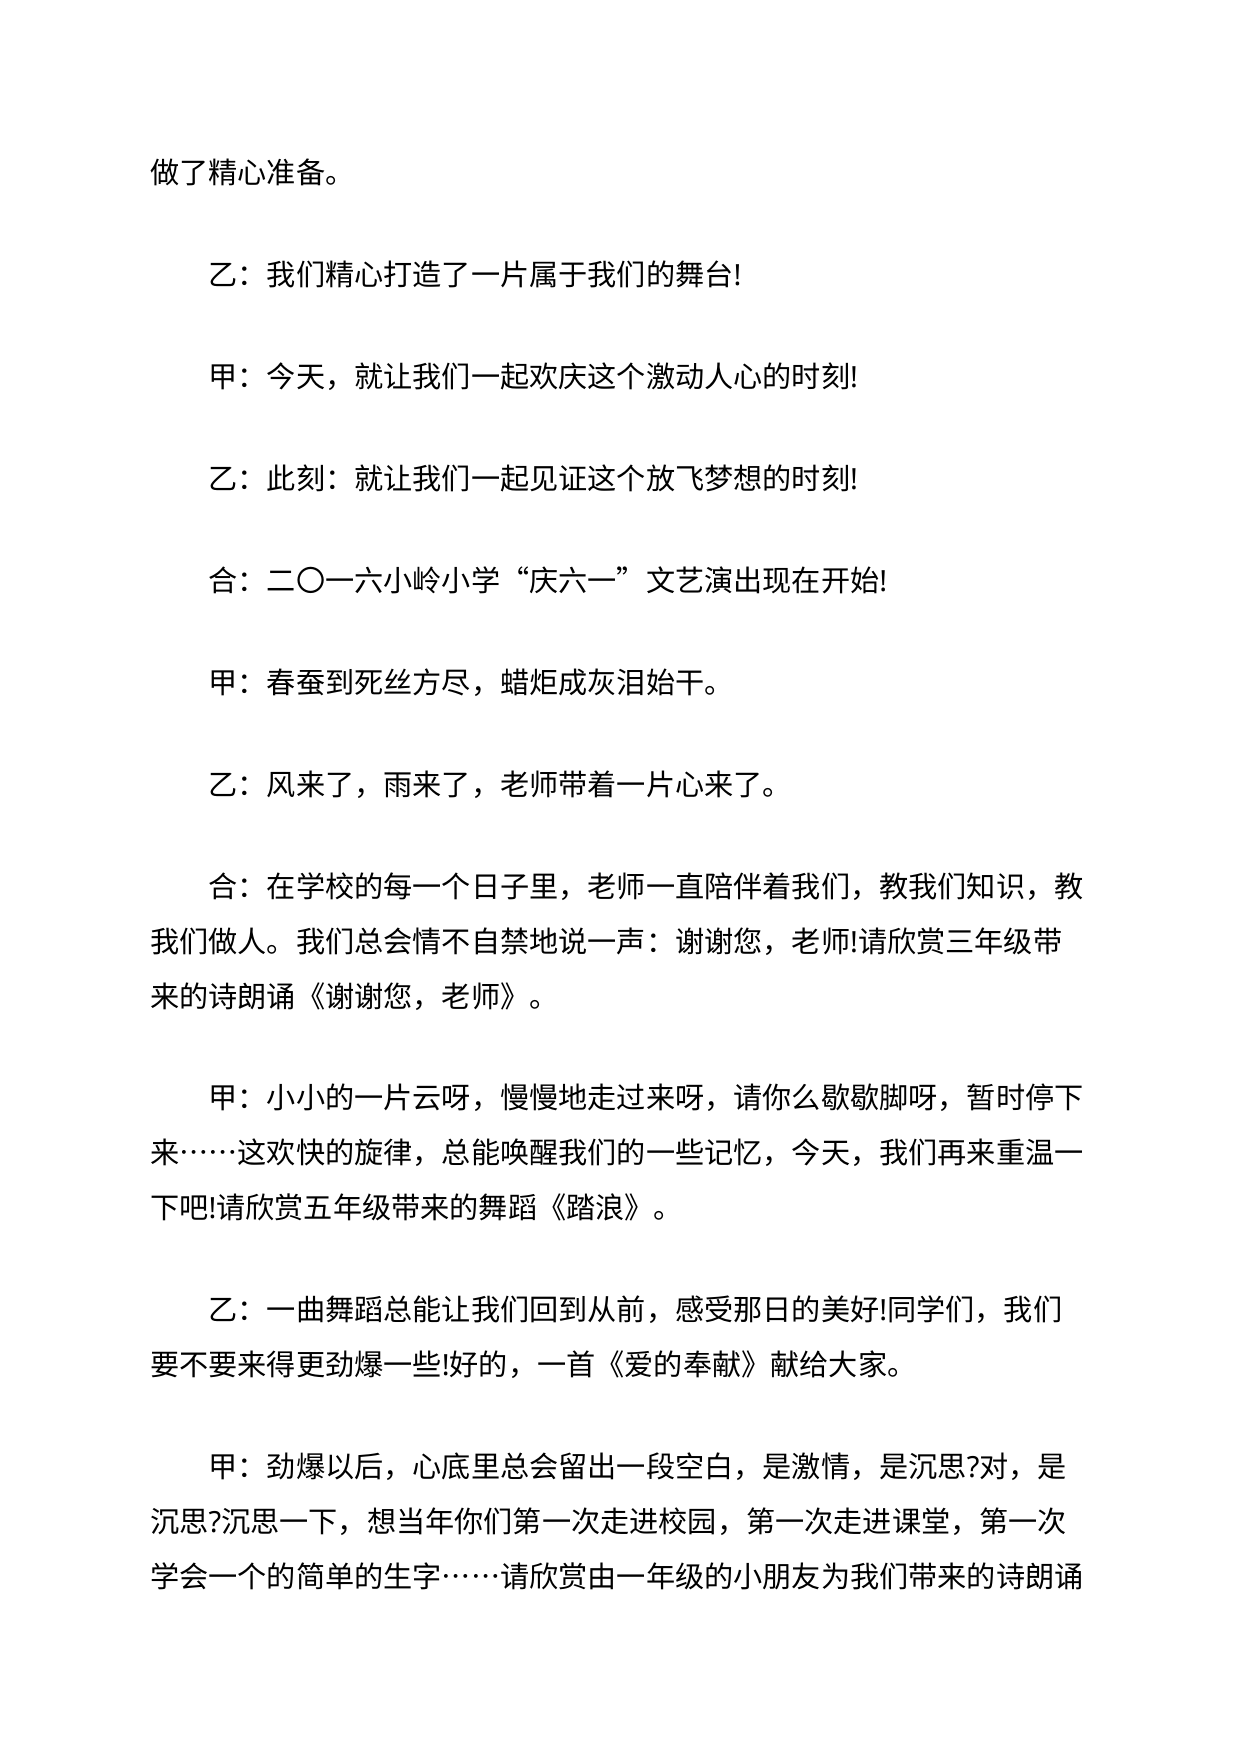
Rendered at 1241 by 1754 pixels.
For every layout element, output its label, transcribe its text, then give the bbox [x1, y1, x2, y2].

text 乙：一曲舞蹈总能让我们回到从前，感受那日的美好!同学们，我们要不要来得更劲爆一些!好的，一首《爱的奉献》献给大家。 [150, 1287, 1090, 1384]
text 乙：风来了，雨来了，老师带着一片心来了。 [150, 761, 1090, 804]
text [150, 1444, 1090, 1596]
text 甲：小小的一片云呀，慢慢地走过来呀，请你么歇歇脚呀，暂时停下来……这欢快的旋律，总能唤醒我们的一些记忆，今天，我们再来重温一下吧!请欣赏五年级带来的舞蹈《踏浪》。 [150, 1075, 1090, 1227]
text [150, 150, 1090, 192]
text 合：二〇一六小岭小学“庆六一”文艺演出现在开始! [150, 558, 1090, 600]
text 乙：此刻：就让我们一起见证这个放飞梦想的时刻! [150, 456, 1090, 498]
text 合：在学校的每一个日子里，老师一直陪伴着我们，教我们知识，教我们做人。我们总会情不自禁地说一声：谢谢您，老师!请欣赏三年级带来的诗朗诵《谢谢您，老师》。 [150, 863, 1090, 1015]
text 甲：春蚕到死丝方尽，蜡炬成灰泪始干。 [150, 660, 1090, 702]
text 甲：今天，就让我们一起欢庆这个激动人心的时刻! [150, 354, 1090, 396]
text 乙：我们精心打造了一片属于我们的舞台! [150, 252, 1090, 294]
